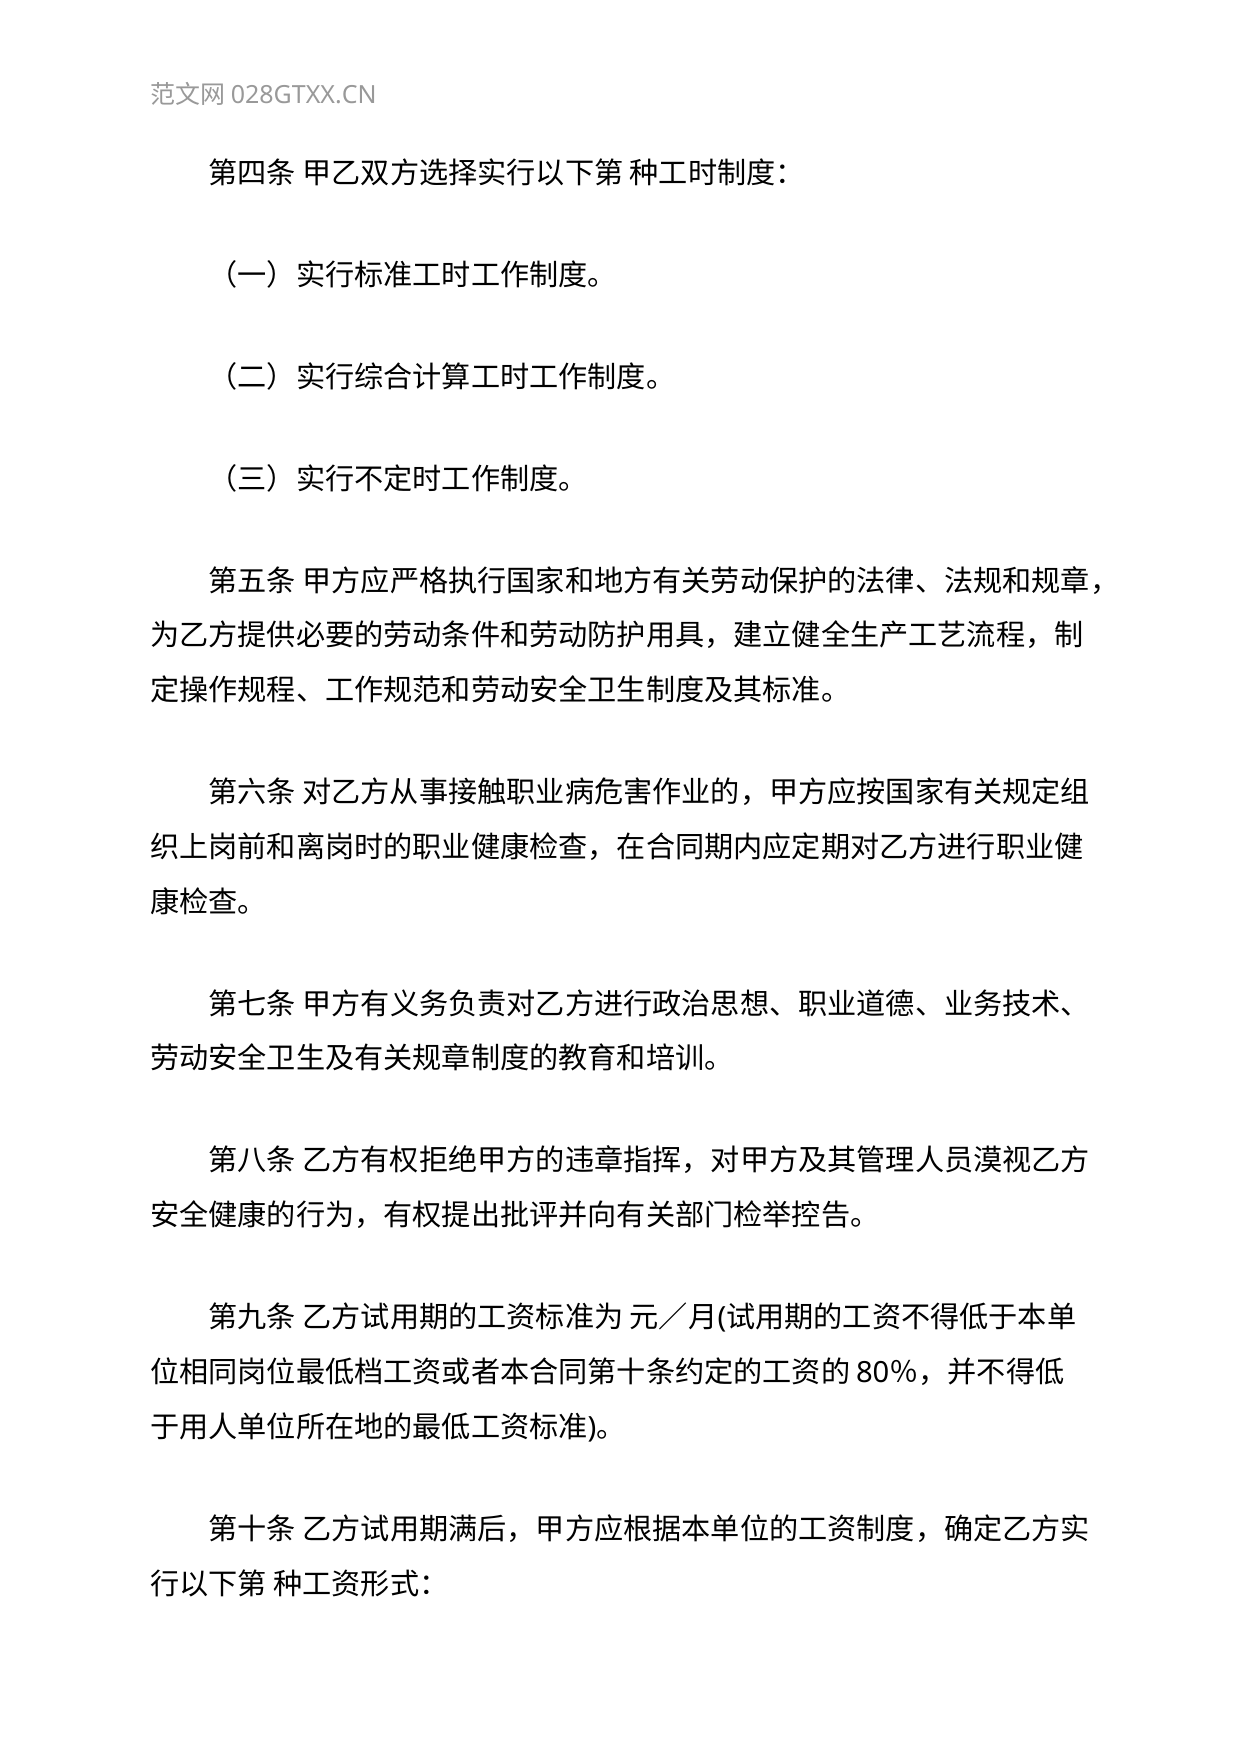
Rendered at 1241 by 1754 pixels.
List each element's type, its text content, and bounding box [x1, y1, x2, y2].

text （一）实行标准工时工作制度。 [150, 252, 1090, 294]
text 第八条 乙方有权拒绝甲方的违章指挥，对甲方及其管理人员漠视乙方安全健康的行为，有权提出批评并向有关部门检举控告。 [150, 1137, 1090, 1234]
text （二）实行综合计算工时工作制度。 [150, 353, 1090, 396]
text 第九条 乙方试用期的工资标准为 元／月(试用期的工资不得低于本单位相同岗位最低档工资或者本合同第十条约定的工资的80％，并不得低于用人单位所在地的最低工资标准)。 [150, 1293, 1090, 1446]
text 第六条 对乙方从事接触职业病危害作业的，甲方应按国家有关规定组织上岗前和离岗时的职业健康检查，在合同期内应定期对乙方进行职业健康检查。 [150, 769, 1090, 921]
text 第十条 乙方试用期满后，甲方应根据本单位的工资制度，确定乙方实行以下第 种工资形式： [150, 1506, 1090, 1603]
text 第五条 甲方应严格执行国家和地方有关劳动保护的法律、法规和规章，为乙方提供必要的劳动条件和劳动防护用具，建立健全生产工艺流程，制定操作规程、工作规范和劳动安全卫生制度及其标准。 [150, 557, 1090, 709]
text 第四条 甲乙双方选择实行以下第 种工时制度： [150, 150, 1090, 192]
text （三）实行不定时工作制度。 [150, 455, 1090, 498]
text 第七条 甲方有义务负责对乙方进行政治思想、职业道德、业务技术、劳动安全卫生及有关规章制度的教育和培训。 [150, 980, 1090, 1077]
